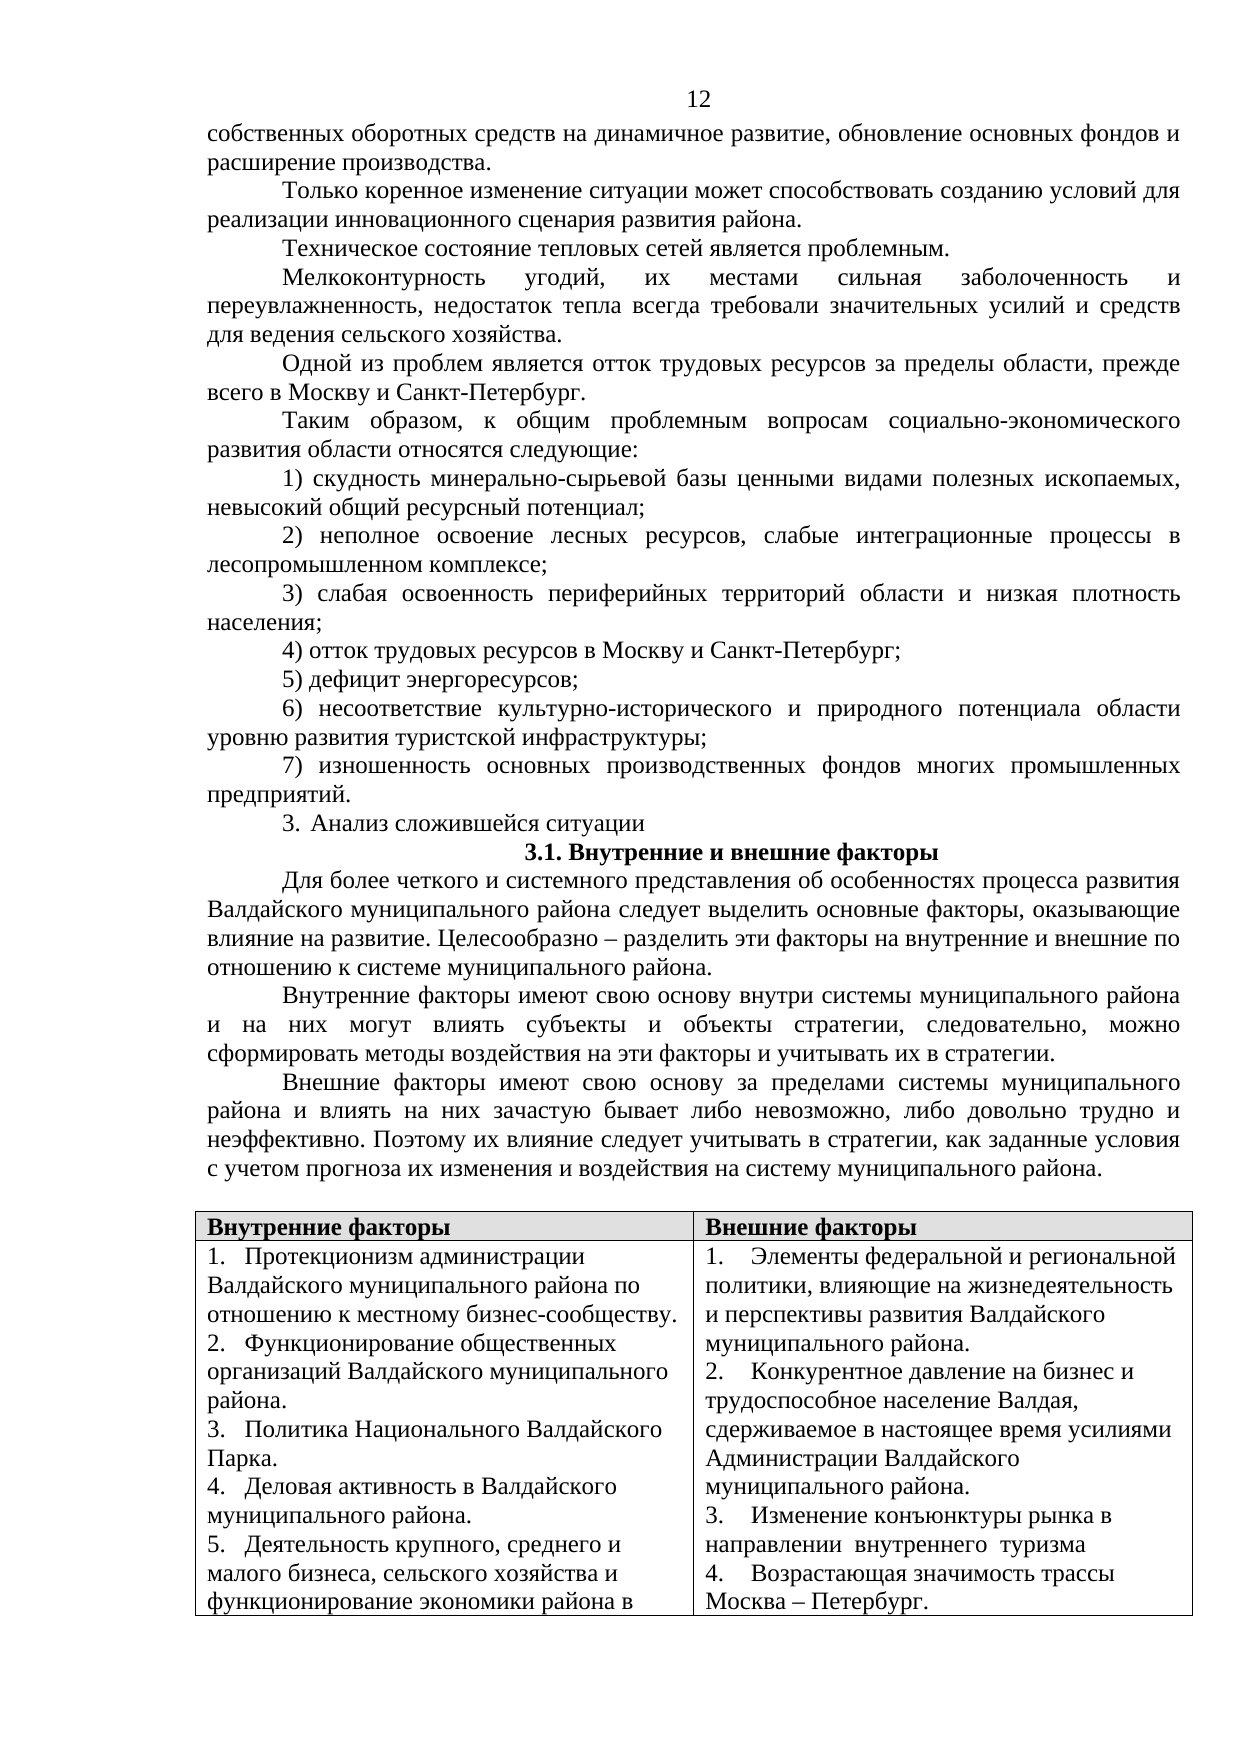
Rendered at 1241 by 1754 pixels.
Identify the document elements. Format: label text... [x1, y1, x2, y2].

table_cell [196, 1241, 693, 1615]
text 1) скудность минерально-сырьевой базы ценными видами полезных ископаемых, невысокий общий ресурсный потенциал; [207, 463, 1181, 521]
text 7) изношенность основных производственных фондов многих промышленных предприятий. [207, 751, 1181, 808]
text Одной из проблем является отток трудовых ресурсов за пределы области, прежде всего в Москву и Санкт-Петербург. [207, 348, 1181, 406]
text 6) несоответствие культурно-исторического и природного потенциала области уровню развития туристской инфраструктуры; [207, 693, 1181, 751]
table_header Внутренние факторы [196, 1212, 693, 1240]
text Для более четкого и системного представления об особенностях процесса развития Валдайского муниципального района следует выделить основные факторы, оказывающие влияние на развитие. Целесообразно – разделить эти факторы на внутренние и внешние по отношению к системе муниципального района. [207, 866, 1181, 981]
text Таким образом, к общим проблемным вопросам социально-экономического развития области относятся следующие: [207, 406, 1181, 463]
text 3) слабая освоенность периферийных территорий области и низкая плотность населения; [207, 578, 1181, 636]
text Внутренние факторы имеют свою основу внутри системы муниципального района и на них могут влиять субъекты и объекты стратегии, следовательно, можно сформировать методы воздействия на эти факторы и учитывать их в стратегии. [207, 981, 1181, 1067]
text Мелкоконтурность угодий, их местами сильная заболоченность и переувлажненность, недостаток тепла всегда требовали значительных усилий и средств для ведения сельского хозяйства. [207, 262, 1181, 348]
table_header Внешние факторы [694, 1212, 1192, 1240]
text Только коренное изменение ситуации может способствовать созданию условий для реализации инновационного сценария развития района. [207, 176, 1181, 233]
text 5) дефицит энергоресурсов; [207, 664, 1181, 693]
text Техническое состояние тепловых сетей является проблемным. [207, 233, 1181, 262]
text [207, 118, 1181, 176]
subtitle 3.1. Внутренние и внешние факторы [207, 837, 1181, 866]
text Внешние факторы имеют свою основу за пределами системы муниципального района и влиять на них зачастую бывает либо невозможно, либо довольно трудно и неэффективно. Поэтому их влияние следует учитывать в стратегии, как заданные условия с учетом прогноза их изменения и воздействия на систему муниципального района. [207, 1067, 1181, 1182]
text 2) неполное освоение лесных ресурсов, слабые интеграционные процессы в лесопромышленном комплексе; [207, 521, 1181, 578]
subtitle Анализ сложившейся ситуации [207, 808, 1181, 837]
text 4) отток трудовых ресурсов в Москву и Санкт-Петербург; [207, 636, 1181, 664]
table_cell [694, 1241, 1192, 1615]
